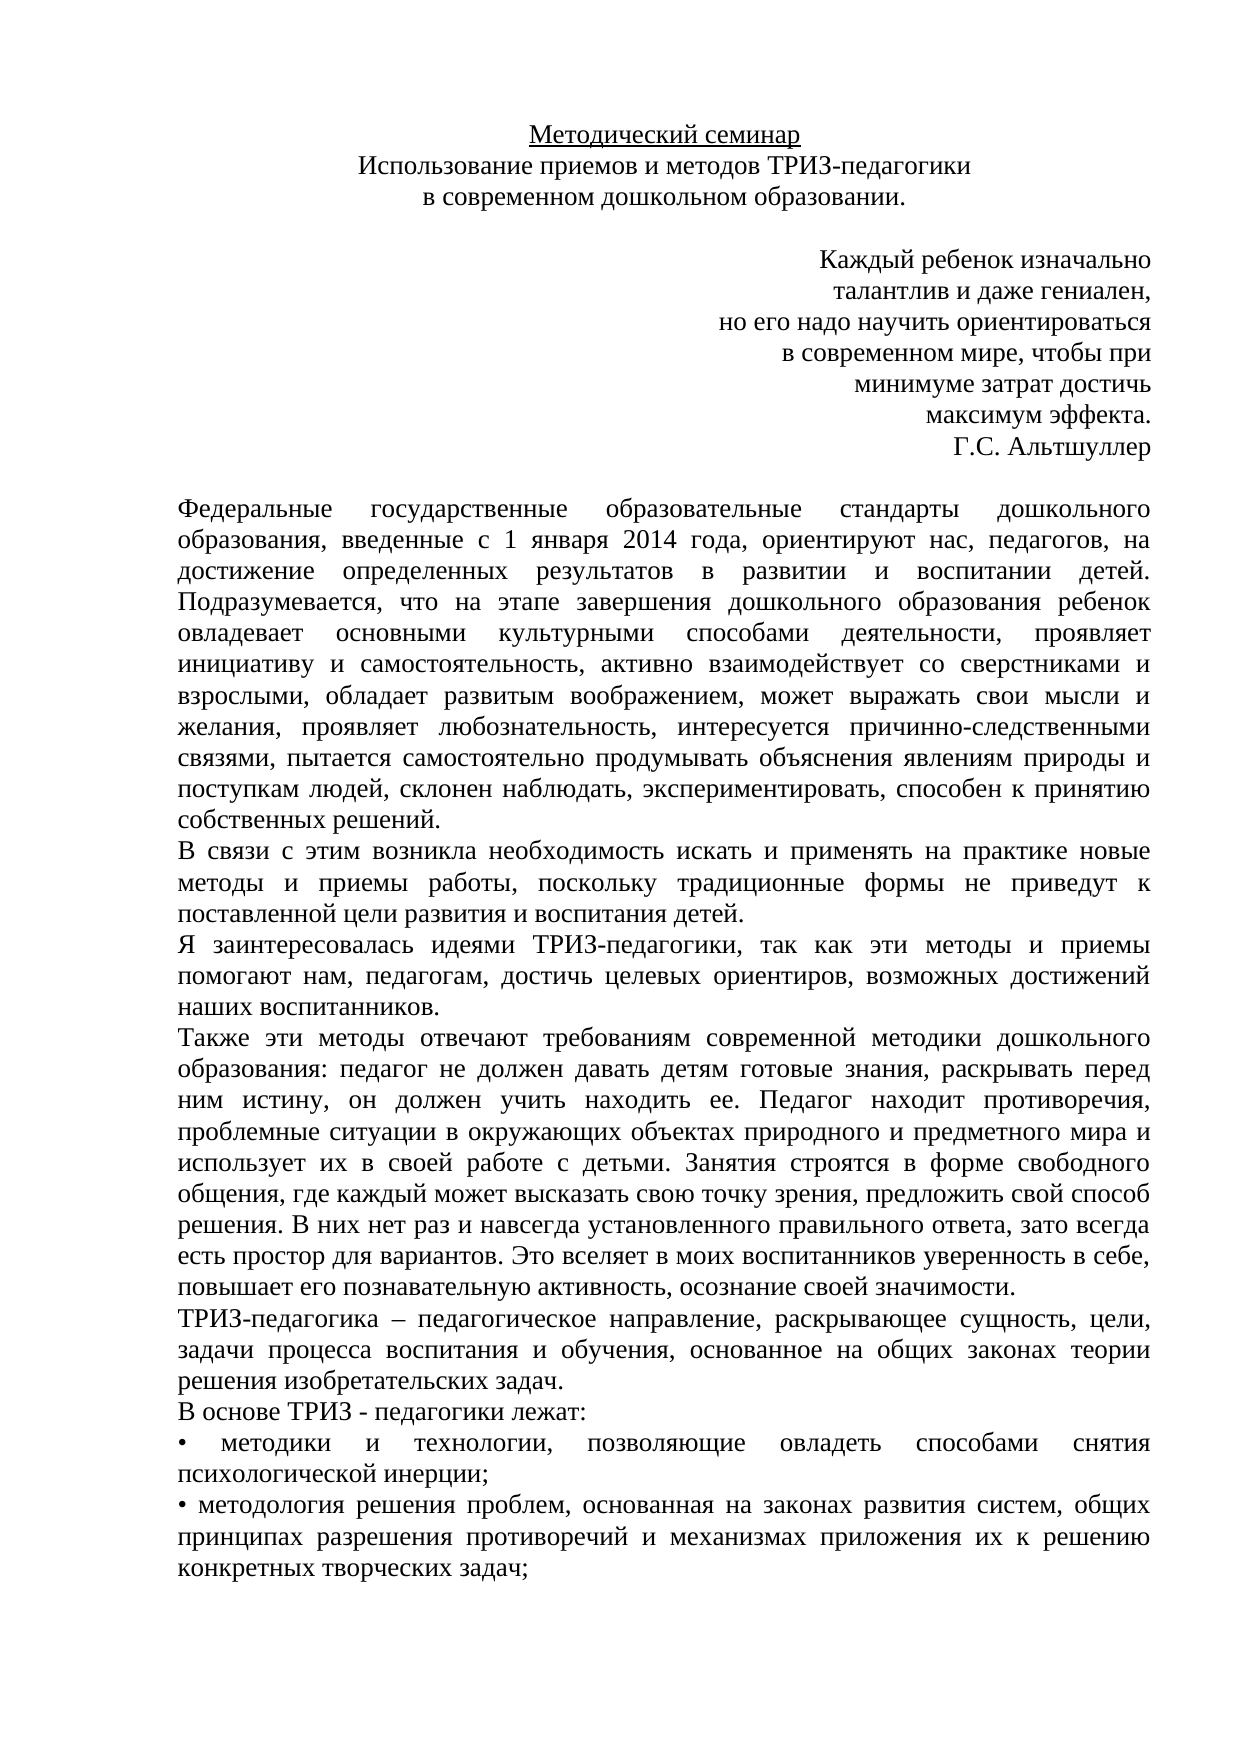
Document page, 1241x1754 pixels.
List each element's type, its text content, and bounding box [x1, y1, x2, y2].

text Федеральные государственные образовательные стандарты дошкольного образования, введенные с 1 января 2014 года, ориентируют нас, педагогов, на достижение определенных результатов в развитии и воспитании детей. Подразумевается, что на этапе завершения дошкольного образования ребенок овладевает основными культурными способами деятельности, проявляет инициативу и самостоятельность, активно взаимодействует со сверстниками и взрослыми, обладает развитым воображением, может выражать свои мысли и желания, проявляет любознательность, интересуется причинно-следственными связями, пытается самостоятельно продумывать объяснения явлениям природы и поступкам людей, склонен наблюдать, экспериментировать, способен к принятию собственных решений. [177, 492, 1152, 834]
text максимум эффекта. [177, 398, 1152, 429]
text В основе ТРИЗ - педагогики лежат: [177, 1395, 1152, 1426]
text Методический семинар [177, 118, 1152, 149]
text талантлив и даже гениален, [177, 274, 1152, 305]
text • методология решения проблем, основанная на законах развития систем, общих принципах разрешения противоречий и механизмах приложения их к решению конкретных творческих задач; [177, 1488, 1152, 1582]
text Я заинтересовалась идеями ТРИЗ-педагогики, так как эти методы и приемы помогают нам, педагогам, достичь целевых ориентиров, возможных достижений наших воспитанников. [177, 928, 1152, 1021]
text Каждый ребенок изначально [177, 243, 1152, 274]
text • методики и технологии, позволяющие овладеть способами снятия психологической инерции; [177, 1426, 1152, 1488]
text ТРИЗ-педагогика – педагогическое направление, раскрывающее сущность, цели, задачи процесса воспитания и обучения, основанное на общих законах теории решения изобретательских задач. [177, 1302, 1152, 1395]
text в современном дошкольном образовании. [177, 180, 1152, 212]
text минимуме затрат достичь [177, 367, 1152, 398]
text Использование приемов и методов ТРИЗ-педагогики [177, 149, 1152, 180]
text Г.С. Альтшуллер [177, 429, 1152, 461]
text В связи с этим возникла необходимость искать и применять на практике новые методы и приемы работы, поскольку традиционные формы не приведут к поставленной цели развития и воспитания детей. [177, 834, 1152, 928]
text в современном мире, чтобы при [177, 336, 1152, 367]
text но его надо научить ориентироваться [177, 305, 1152, 336]
text Также эти методы отвечают требованиям современной методики дошкольного образования: педагог не должен давать детям готовые знания, раскрывать перед ним истину, он должен учить находить ее. Педагог находит противоречия, проблемные ситуации в окружающих объектах природного и предметного мира и использует их в своей работе с детьми. Занятия строятся в форме свободного общения, где каждый может высказать свою точку зрения, предложить свой способ решения. В них нет раз и навсегда установленного правильного ответа, зато всегда есть простор для вариантов. Это вселяет в моих воспитанников уверенность в себе, повышает его познавательную активность, осознание своей значимости. [177, 1021, 1152, 1302]
